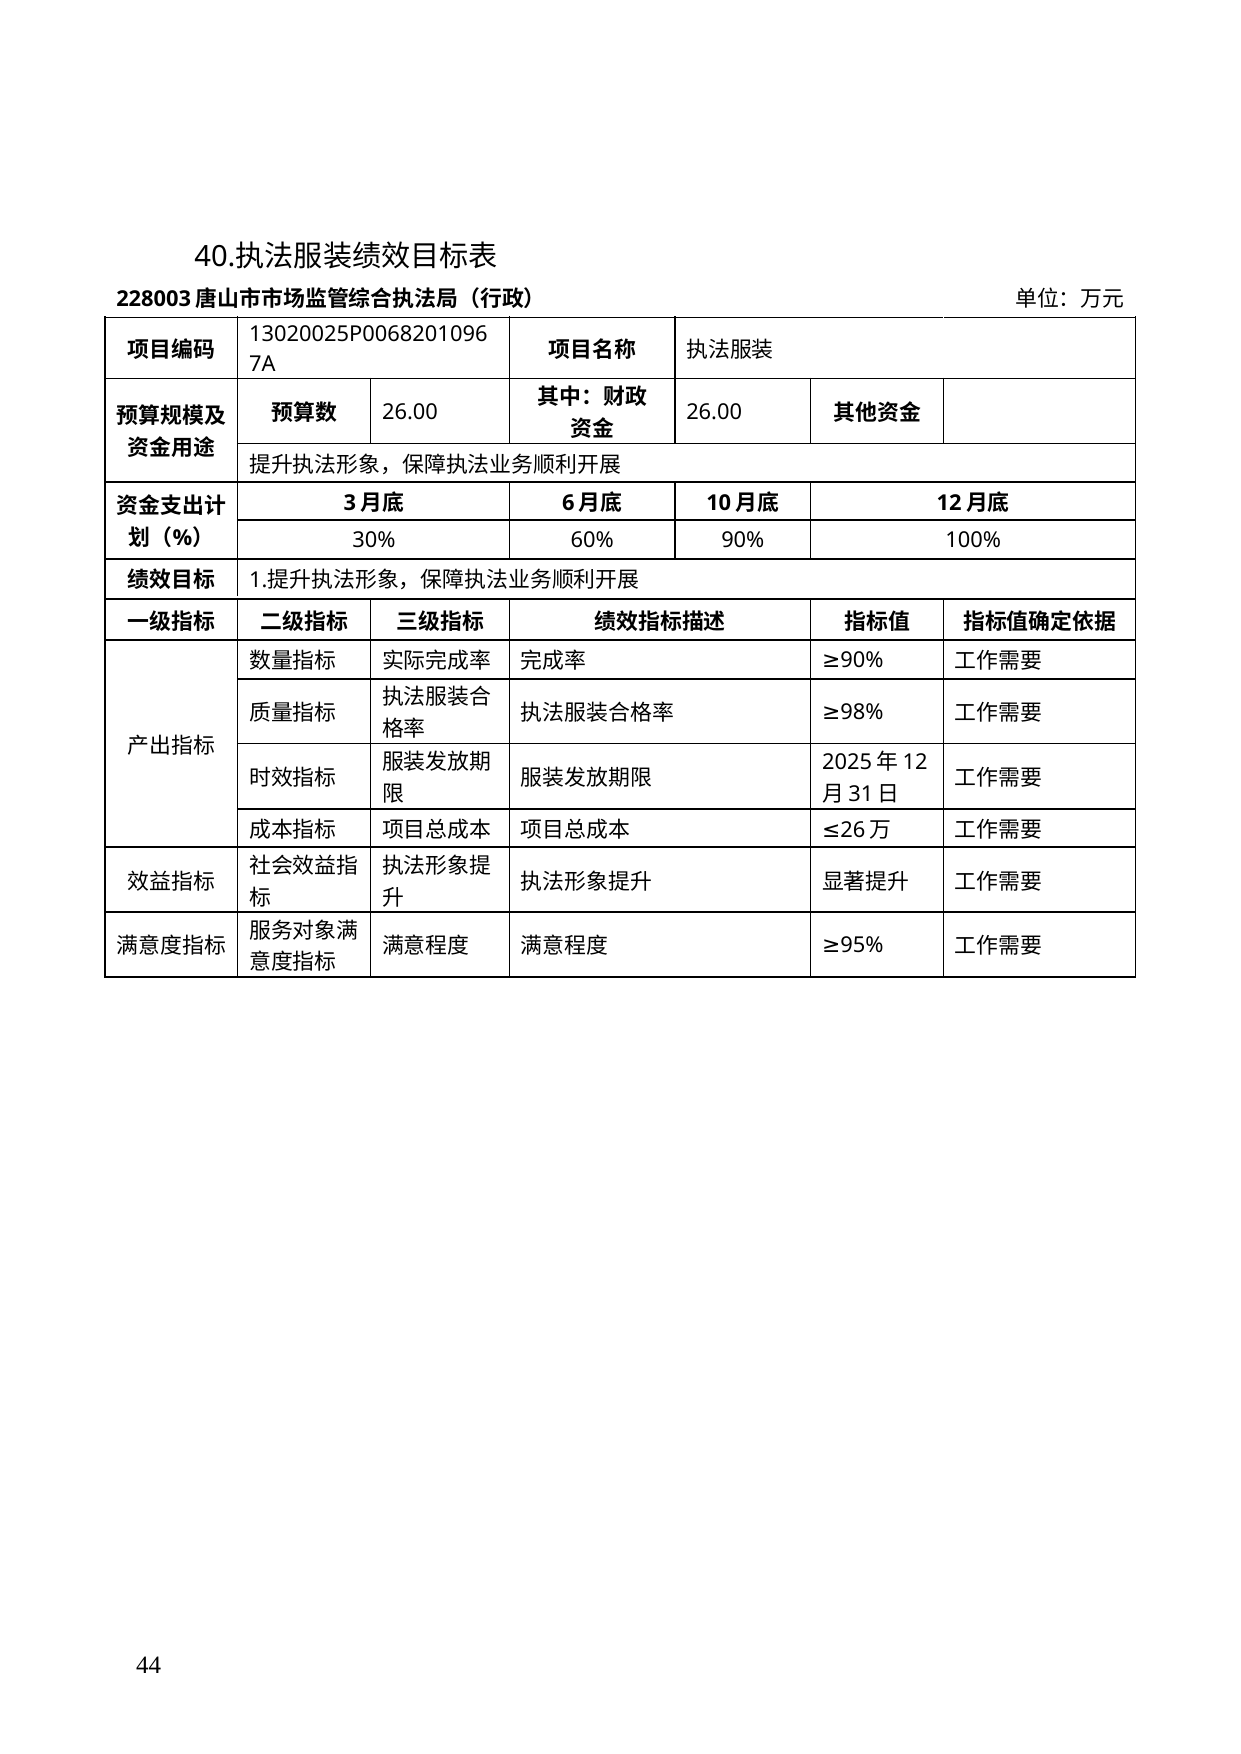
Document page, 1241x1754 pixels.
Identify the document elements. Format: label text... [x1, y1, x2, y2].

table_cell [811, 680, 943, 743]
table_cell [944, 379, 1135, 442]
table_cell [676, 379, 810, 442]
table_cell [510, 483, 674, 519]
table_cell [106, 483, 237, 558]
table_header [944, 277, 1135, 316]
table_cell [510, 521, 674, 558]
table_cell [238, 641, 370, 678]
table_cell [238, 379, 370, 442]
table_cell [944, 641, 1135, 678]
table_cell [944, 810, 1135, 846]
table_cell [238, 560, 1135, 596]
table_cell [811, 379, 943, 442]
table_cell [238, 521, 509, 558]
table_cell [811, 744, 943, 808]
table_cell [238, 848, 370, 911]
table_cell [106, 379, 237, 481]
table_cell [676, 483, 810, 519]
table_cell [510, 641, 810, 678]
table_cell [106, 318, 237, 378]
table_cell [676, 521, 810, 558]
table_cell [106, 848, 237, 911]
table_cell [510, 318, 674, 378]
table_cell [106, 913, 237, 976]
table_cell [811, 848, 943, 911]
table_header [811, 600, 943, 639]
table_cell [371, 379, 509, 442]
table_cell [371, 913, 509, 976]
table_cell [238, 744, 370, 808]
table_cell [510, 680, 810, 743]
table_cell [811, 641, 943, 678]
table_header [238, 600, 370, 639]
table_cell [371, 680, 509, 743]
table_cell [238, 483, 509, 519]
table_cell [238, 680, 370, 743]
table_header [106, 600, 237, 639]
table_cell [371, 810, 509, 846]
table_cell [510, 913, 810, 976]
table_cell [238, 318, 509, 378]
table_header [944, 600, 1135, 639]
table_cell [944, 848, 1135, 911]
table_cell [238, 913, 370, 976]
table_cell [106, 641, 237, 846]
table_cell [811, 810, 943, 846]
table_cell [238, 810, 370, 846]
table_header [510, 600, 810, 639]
text 40.执法服装绩效目标表 [136, 235, 1104, 275]
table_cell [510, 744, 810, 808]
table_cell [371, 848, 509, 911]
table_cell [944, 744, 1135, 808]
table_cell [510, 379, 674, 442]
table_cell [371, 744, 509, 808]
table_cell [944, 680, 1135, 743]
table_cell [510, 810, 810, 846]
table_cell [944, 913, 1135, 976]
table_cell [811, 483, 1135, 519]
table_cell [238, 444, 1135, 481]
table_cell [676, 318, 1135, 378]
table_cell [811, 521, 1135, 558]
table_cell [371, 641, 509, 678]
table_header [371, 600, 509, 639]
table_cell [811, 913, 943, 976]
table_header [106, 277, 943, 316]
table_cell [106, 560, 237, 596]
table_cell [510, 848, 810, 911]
